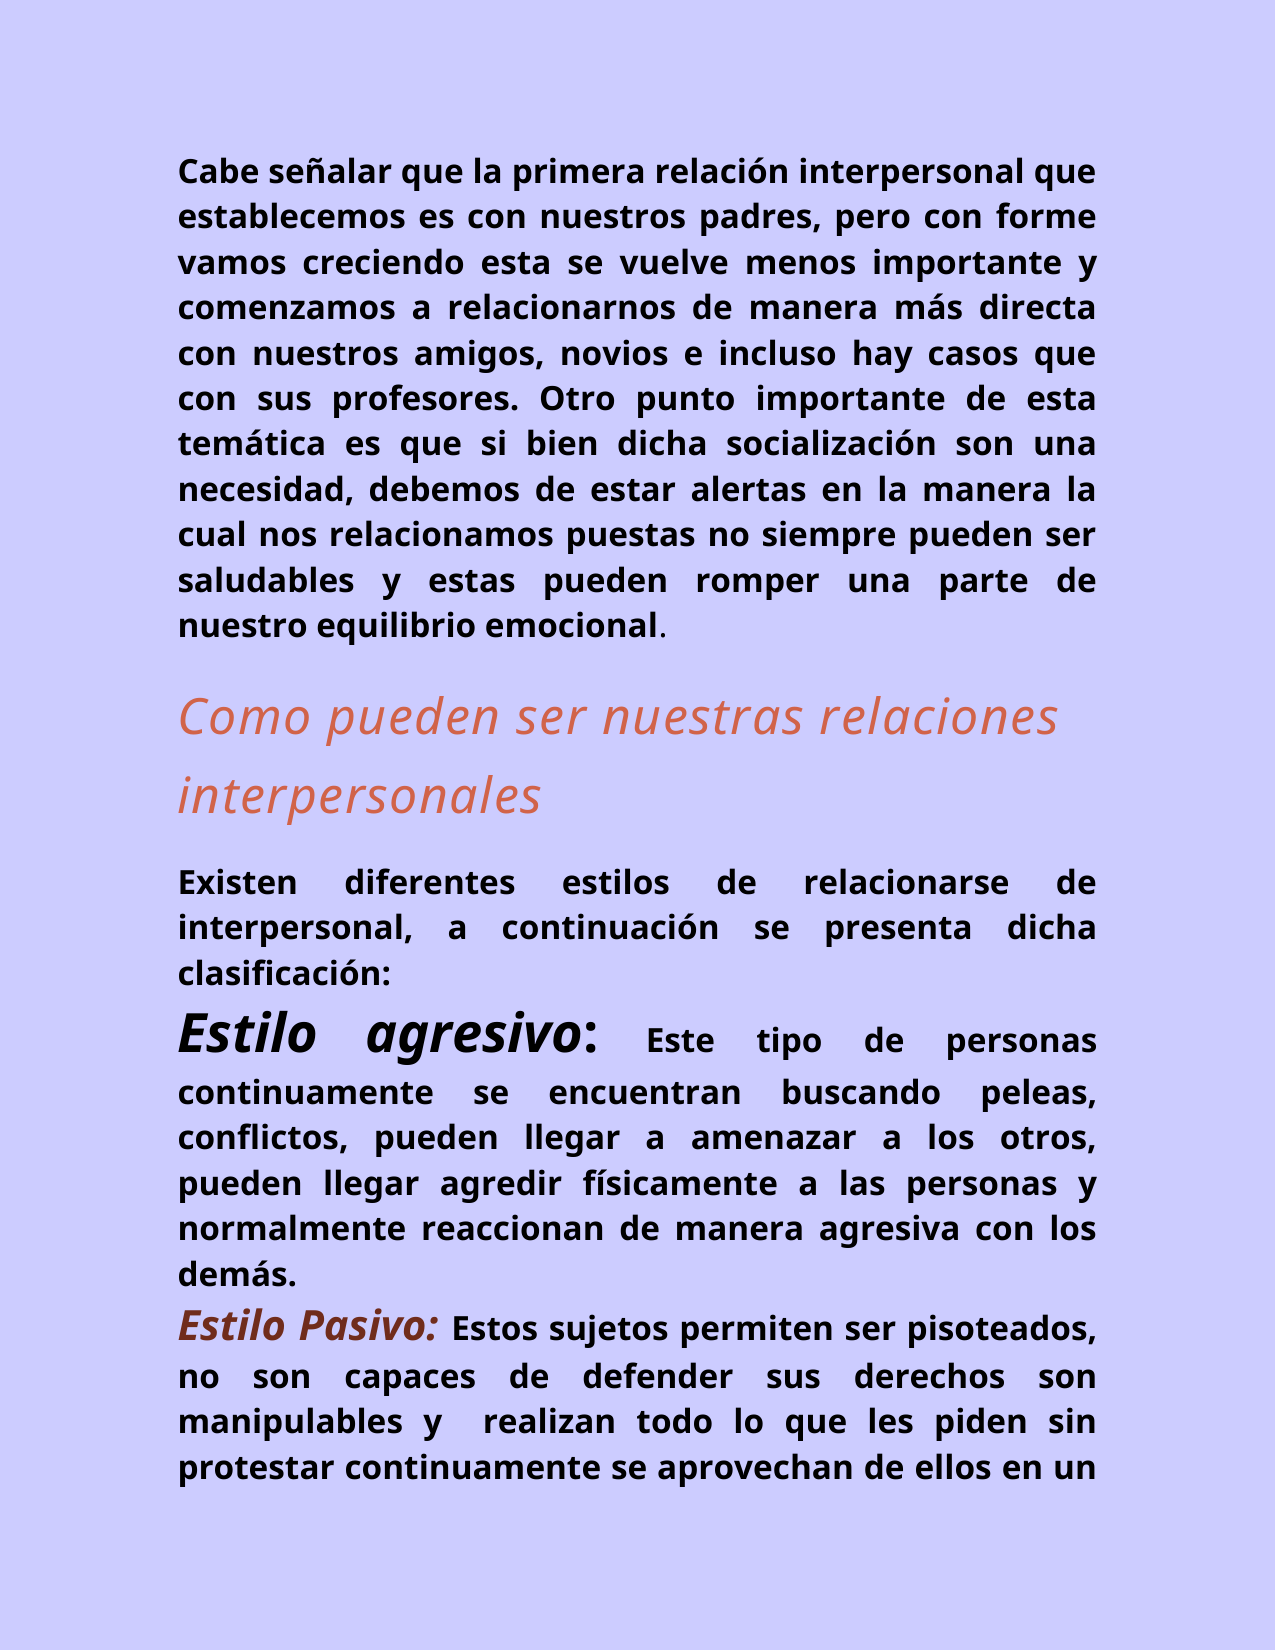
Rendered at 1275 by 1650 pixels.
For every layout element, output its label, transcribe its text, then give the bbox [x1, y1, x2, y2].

subtitle Como pueden ser nuestras relaciones interpersonales [177, 681, 1098, 828]
text Existen diferentes estilos de relacionarse de interpersonal, a continuación se presenta dicha clasificación: [177, 859, 1098, 995]
text Estilo agresivo: Este tipo de personas continuamente se encuentran buscando peleas, conflictos, pueden llegar a amenazar a los otros, pueden llegar agredir físicamente a las personas y normalmente reaccionan de manera agresiva con los demás. [177, 995, 1098, 1296]
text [177, 1296, 1098, 1489]
text Cabe señalar que la primera relación interpersonal que establecemos es con nuestros padres, pero con forme vamos creciendo esta se vuelve menos importante y comenzamos a relacionarnos de manera más directa con nuestros amigos, novios e incluso hay casos que con sus profesores. Otro punto importante de esta temática es que si bien dicha socialización son una necesidad, debemos de estar alertas en la manera la cual nos relacionamos puestas no siempre pueden ser saludables y estas pueden romper una parte de nuestro equilibrio emocional. [177, 148, 1098, 647]
